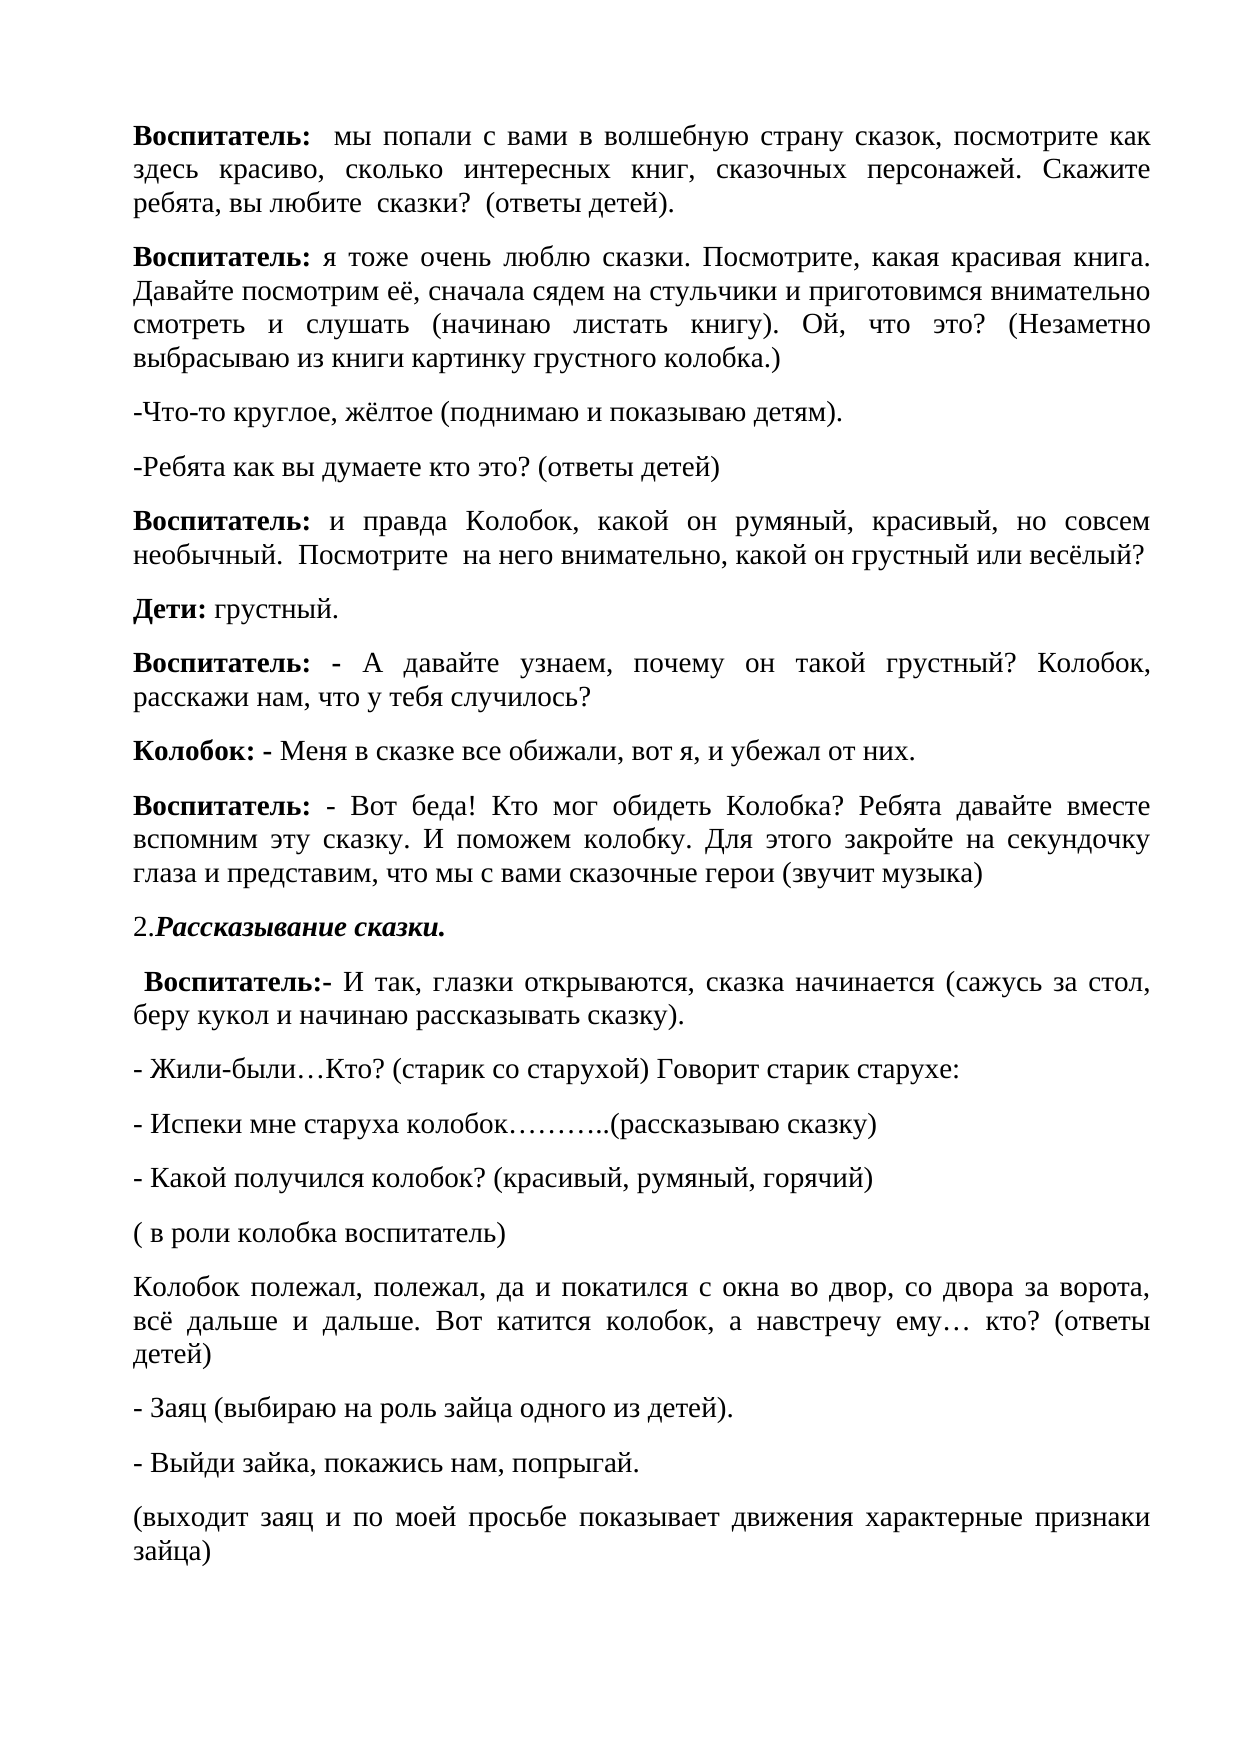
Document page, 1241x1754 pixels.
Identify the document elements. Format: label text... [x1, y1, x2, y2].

text -Что-то круглое, жёлтое (поднимаю и показываю детям). [133, 394, 1152, 428]
text Колобок: - Меня в сказке все обижали, вот я, и убежал от них. [133, 733, 1152, 767]
text Воспитатель: и правда Колобок, какой он румяный, красивый, но совсем необычный. Посмотрите на него внимательно, какой он грустный или весёлый? [133, 503, 1152, 570]
text - Заяц (выбираю на роль зайца одного из детей). [133, 1391, 1152, 1424]
text Воспитатель: мы попали с вами в волшебную страну сказок, посмотрите как здесь красиво, сколько интересных книг, сказочных персонажей. Скажите ребята, вы любите сказки? (ответы детей). [133, 118, 1152, 219]
text - Какой получился колобок? (красивый, румяный, горячий) [133, 1160, 1152, 1194]
text Дети: грустный. [133, 591, 1152, 625]
text Воспитатель:- И так, глазки открываются, сказка начинается (сажусь за стол, беру кукол и начинаю рассказывать сказку). [133, 964, 1152, 1031]
text Колобок полежал, полежал, да и покатился с окна во двор, со двора за ворота, всё дальше и дальше. Вот катится колобок, а навстречу ему… кто? (ответы детей) [133, 1269, 1152, 1370]
text Воспитатель: - А давайте узнаем, почему он такой грустный? Колобок, расскажи нам, что у тебя случилось? [133, 646, 1152, 713]
text (выходит заяц и по моей просьбе показывает движения характерные признаки зайца) [133, 1499, 1152, 1566]
text - Жили-были…Кто? (старик со старухой) Говорит старик старухе: [133, 1052, 1152, 1085]
text ( в роли колобка воспитатель) [133, 1215, 1152, 1248]
text 2.Рассказывание сказки. [133, 909, 1152, 943]
text -Ребята как вы думаете кто это? (ответы детей) [133, 449, 1152, 482]
text Воспитатель: я тоже очень люблю сказки. Посмотрите, какая красивая книга. Давайте посмотрим её, сначала сядем на стульчики и приготовимся внимательно смотреть и слушать (начинаю листать книгу). Ой, что это? (Незаметно выбрасываю из книги картинку грустного колобка.) [133, 239, 1152, 374]
text - Выйди зайка, покажись нам, попрыгай. [133, 1445, 1152, 1478]
text - Испеки мне старуха колобок………..(рассказываю сказку) [133, 1106, 1152, 1139]
text Воспитатель: - Вот беда! Кто мог обидеть Колобка? Ребята давайте вместе вспомним эту сказку. И поможем колобку. Для этого закройте на секундочку глаза и представим, что мы с вами сказочные герои (звучит музыка) [133, 788, 1152, 888]
